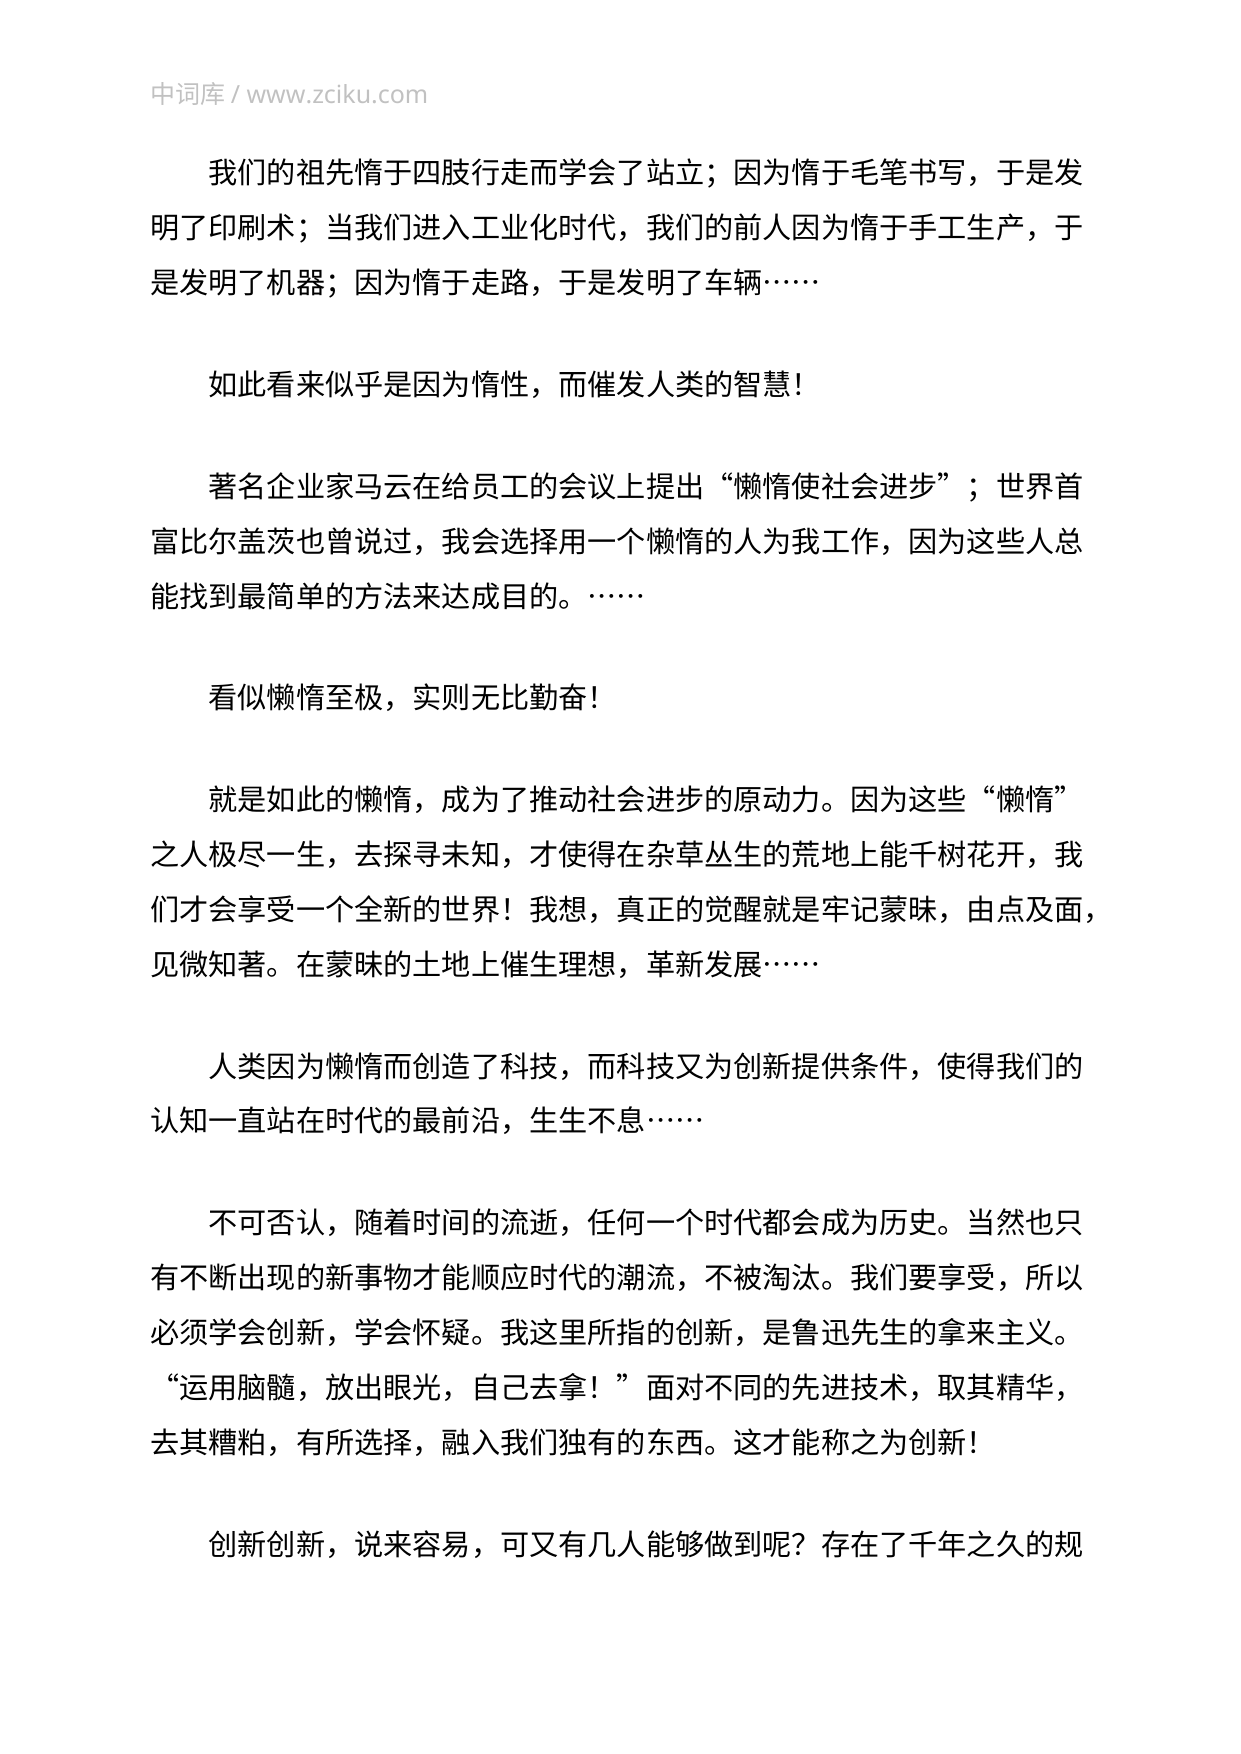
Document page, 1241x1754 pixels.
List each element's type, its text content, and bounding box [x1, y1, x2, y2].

text 我们的祖先惰于四肢行走而学会了站立；因为惰于毛笔书写，于是发明了印刷术；当我们进入工业化时代，我们的前人因为惰于手工生产，于是发明了机器；因为惰于走路，于是发明了车辆…… [150, 150, 1090, 302]
text 就是如此的懒惰，成为了推动社会进步的原动力。因为这些“懒惰”之人极尽一生，去探寻未知，才使得在杂草丛生的荒地上能千树花开，我们才会享受一个全新的世界！我想，真正的觉醒就是牢记蒙昧，由点及面，见微知著。在蒙昧的土地上催生理想，革新发展…… [150, 777, 1090, 984]
text 人类因为懒惰而创造了科技，而科技又为创新提供条件，使得我们的认知一直站在时代的最前沿，生生不息…… [150, 1043, 1090, 1140]
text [150, 1521, 1090, 1563]
text 著名企业家马云在给员工的会议上提出“懒惰使社会进步”；世界首富比尔盖茨也曾说过，我会选择用一个懒惰的人为我工作，因为这些人总能找到最简单的方法来达成目的。…… [150, 463, 1090, 615]
text 不可否认，随着时间的流逝，任何一个时代都会成为历史。当然也只有不断出现的新事物才能顺应时代的潮流，不被淘汰。我们要享受，所以必须学会创新，学会怀疑。我这里所指的创新，是鲁迅先生的拿来主义。“运用脑髓，放出眼光，自己去拿！”面对不同的先进技术，取其精华，去其糟粕，有所选择，融入我们独有的东西。这才能称之为创新！ [150, 1200, 1090, 1462]
text 如此看来似乎是因为惰性，而催发人类的智慧！ [150, 362, 1090, 404]
text 看似懒惰至极，实则无比勤奋！ [150, 675, 1090, 717]
